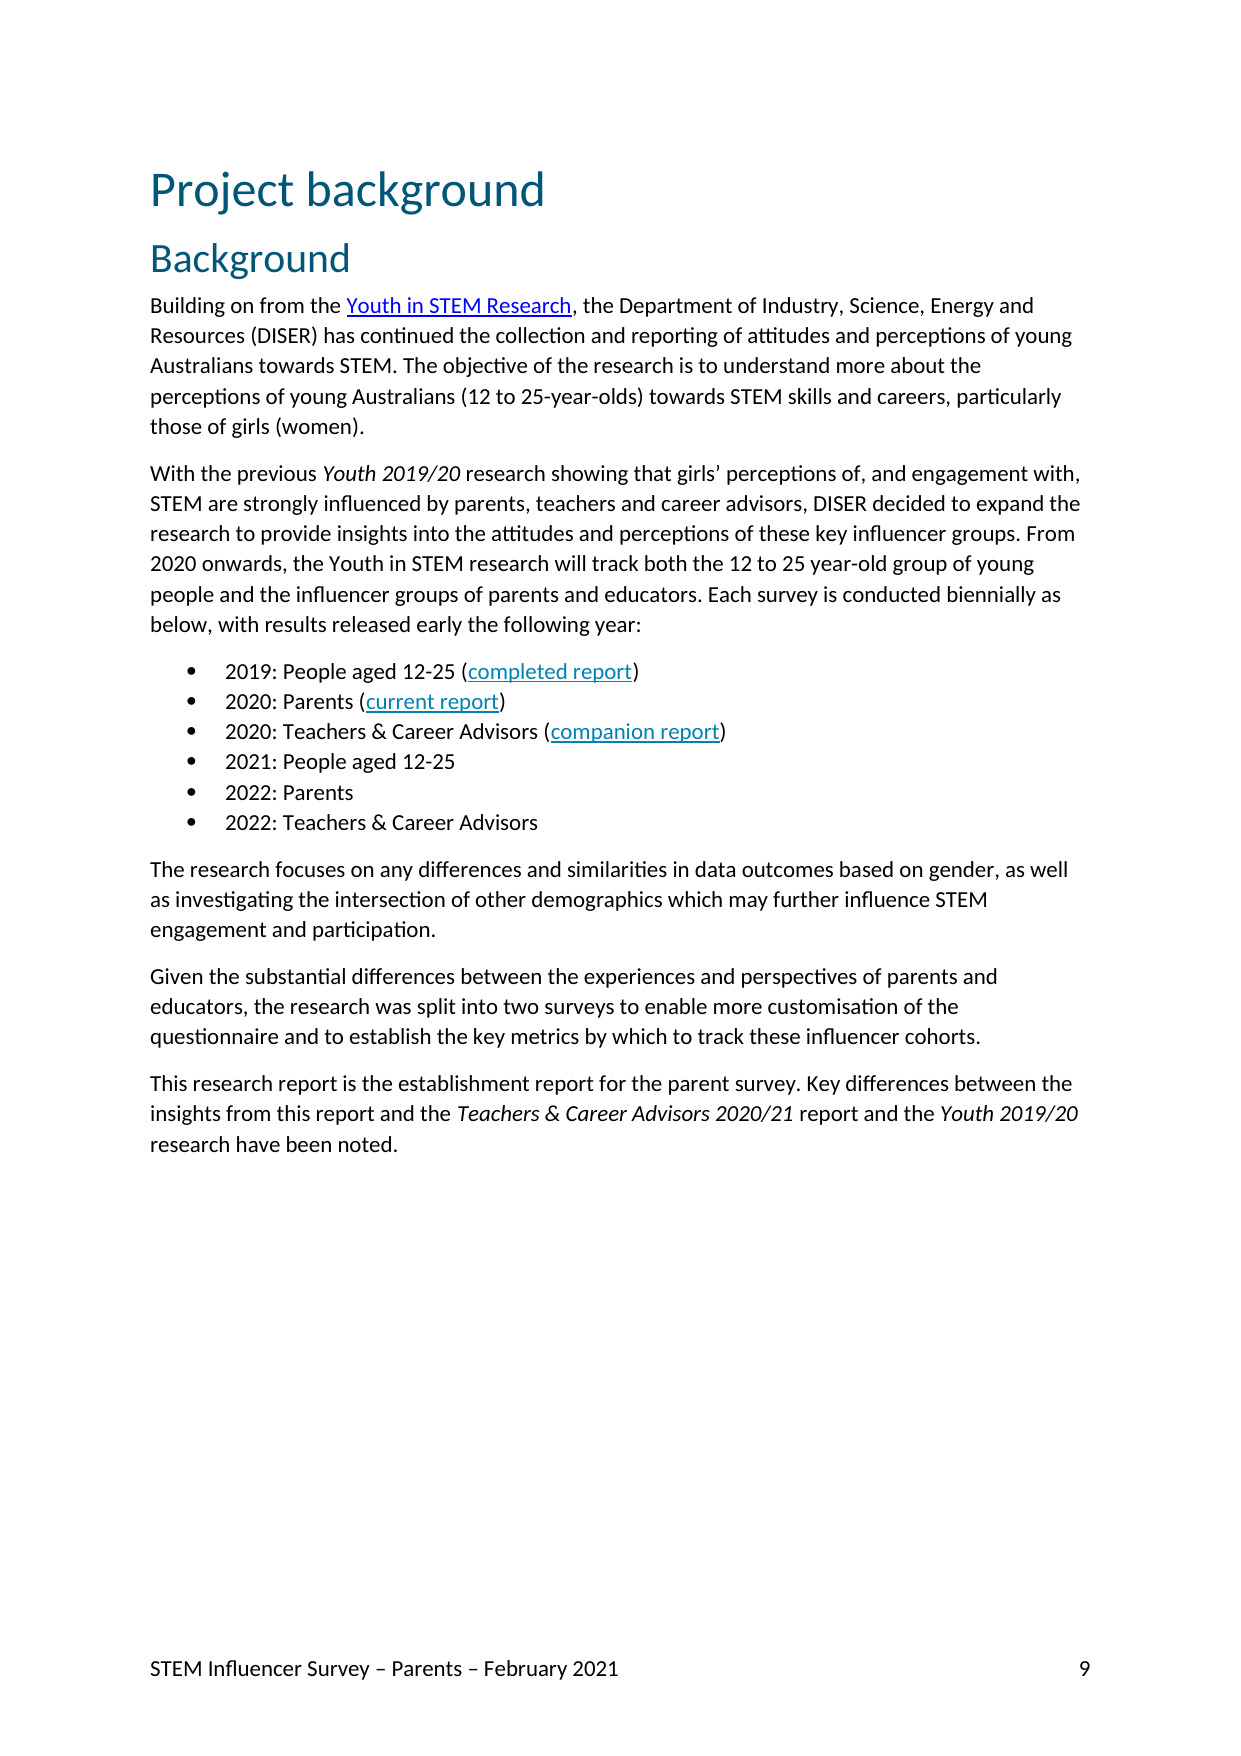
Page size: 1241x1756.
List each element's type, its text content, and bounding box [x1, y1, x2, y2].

text This research report is the establishment report for the parent survey. Key differences between the insights from this report and the Teachers & Career Advisors 2020/21 report and the Youth 2019/20 research have been noted. [150, 1069, 1090, 1158]
list 2020: Parents (current report) [187, 687, 1090, 715]
text With the previous Youth 2019/20 research showing that girls’ perceptions of, and engagement with, STEM are strongly influenced by parents, teachers and career advisors, DISER decided to expand the research to provide insights into the attitudes and perceptions of these key influencer groups. From 2020 onwards, the Youth in STEM research will track both the 12 to 25 year-old group of young people and the influencer groups of parents and educators. Each survey is conducted biennially as below, with results released early the following year: [150, 459, 1090, 638]
list 2020: Teachers & Career Advisors (companion report) [187, 717, 1090, 745]
list 2021: People aged 12-25 [187, 747, 1090, 775]
subtitle Background [150, 232, 1090, 283]
subtitle Project background [150, 158, 1090, 219]
text Building on from the Youth in STEM Research, the Department of Industry, Science, Energy and Resources (DISER) has continued the collection and reporting of attitudes and perceptions of young Australians towards STEM. The objective of the research is to understand more about the perceptions of young Australians (12 to 25-year-olds) towards STEM skills and careers, particularly those of girls (women). [150, 291, 1090, 440]
list 2022: Parents [187, 778, 1090, 806]
list 2019: People aged 12-25 (completed report) [187, 657, 1090, 685]
text Given the substantial differences between the experiences and perspectives of parents and educators, the research was split into two surveys to enable more customisation of the questionnaire and to establish the key metrics by which to track these influencer cohorts. [150, 962, 1090, 1050]
list 2022: Teachers & Career Advisors [187, 808, 1090, 836]
text The research focuses on any differences and similarities in data outcomes based on gender, as well as investigating the intersection of other demographics which may further influence STEM engagement and participation. [150, 855, 1090, 943]
